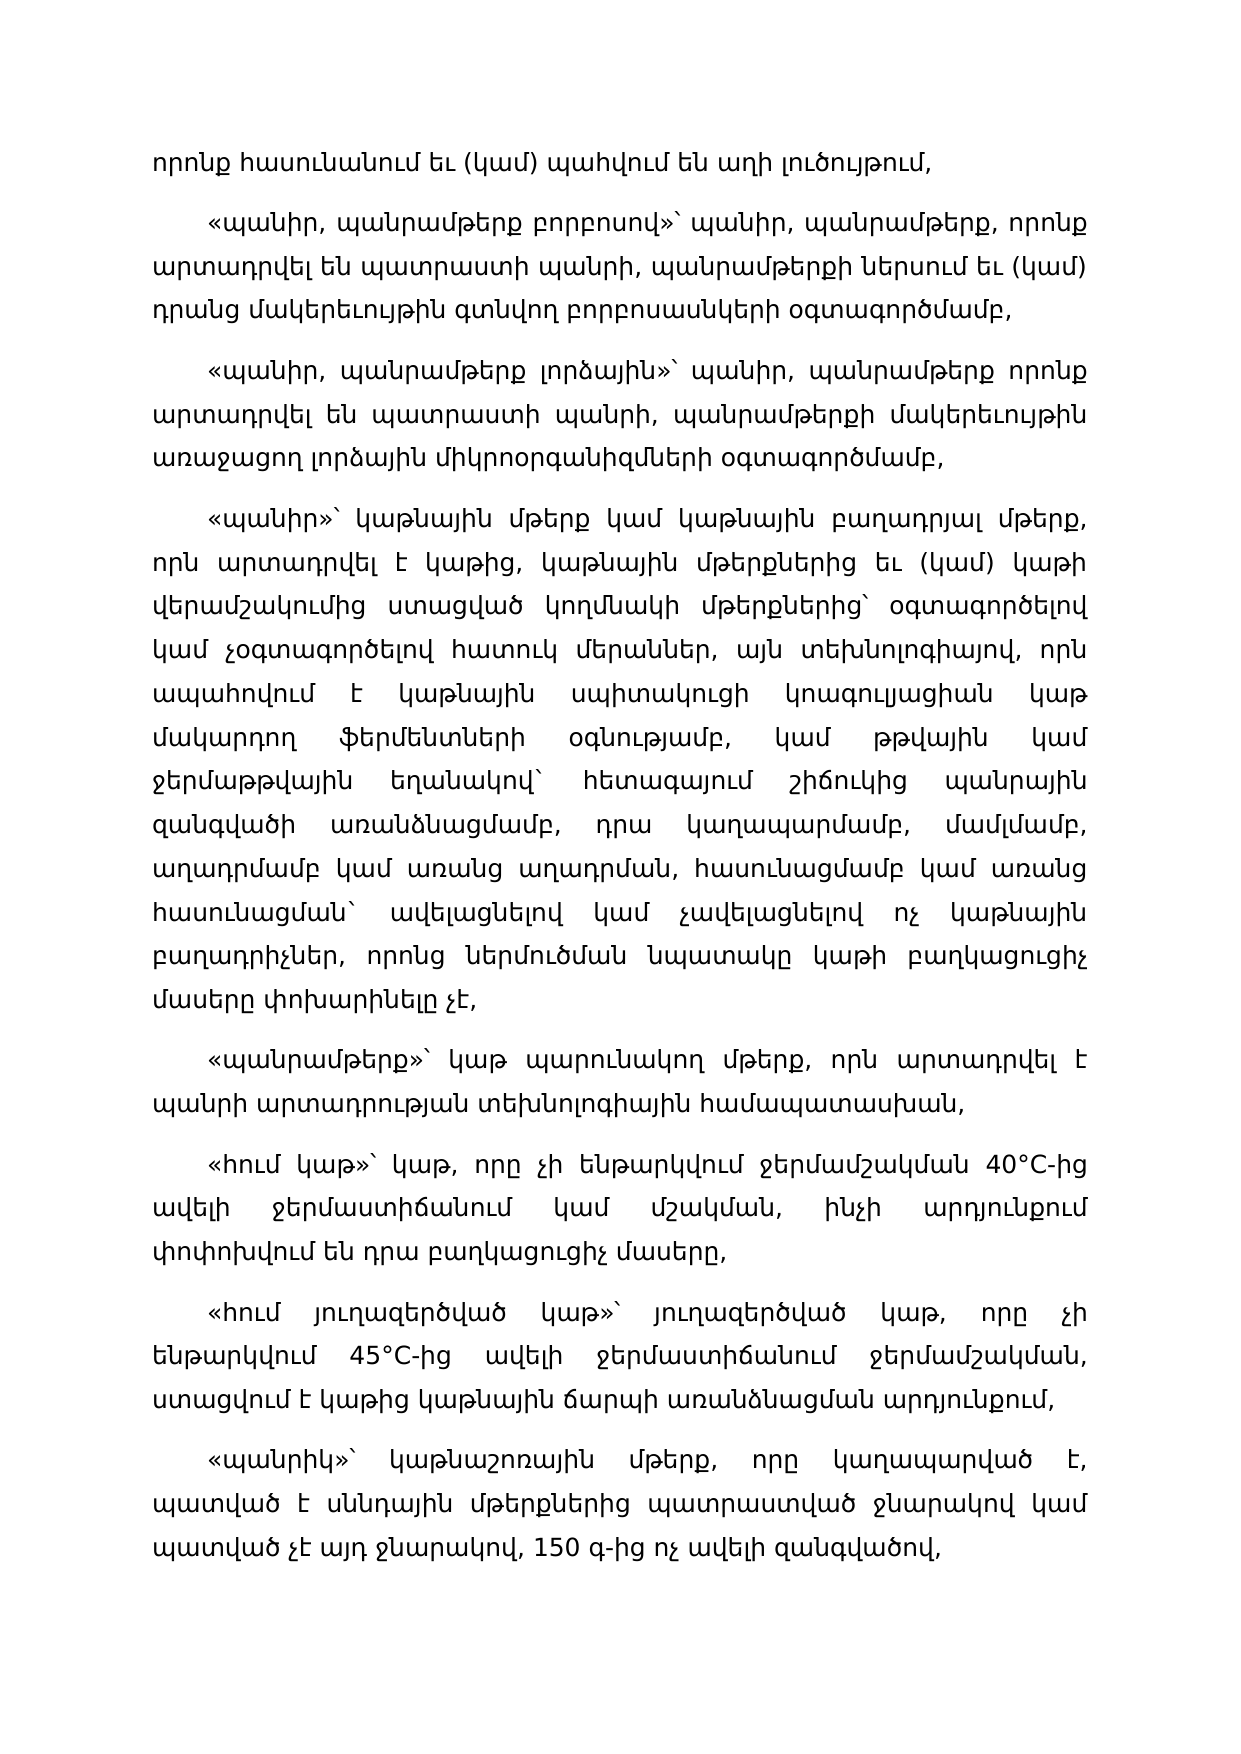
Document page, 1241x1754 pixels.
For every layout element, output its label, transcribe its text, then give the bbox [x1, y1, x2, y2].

text «հում կաթ»՝ կաթ, որը չի ենթարկվում ջերմամշակման 40°С-ից ավելի ջերմաստիճանում կամ մշակման, ինչի արդյունքում փոփոխվում են դրա բաղկացուցիչ մասերը, [152, 1150, 1088, 1266]
text «պանրիկ»՝ կաթնաշոռային մթերք, որը կաղապարված է, պատված է սննդային մթերքներից պատրաստված ջնարակով կամ պատված չէ այդ ջնարակով, 150 գ-ից ոչ ավելի զանգվածով, [152, 1446, 1088, 1562]
text «պանիր, պանրամթերք լորձային»՝ պանիր, պանրամթերք որոնք արտադրվել են պատրաստի պանրի, պանրամթերքի մակերեւույթին առաջացող լորձային միկրոօրգանիզմների օգտագործմամբ, [152, 356, 1088, 473]
text «պանիր»՝ կաթնային մթերք կամ կաթնային բաղադրյալ մթերք, որն արտադրվել է կաթից, կաթնային մթերքներից եւ (կամ) կաթի վերամշակումից ստացված կողմնակի մթերքներից՝ օգտագործելով կամ չօգտագործելով հատուկ մերաններ, այն տեխնոլոգիայով, որն ապահովում է կաթնային սպիտակուցի կոագուլյացիան կաթ մակարդող ֆերմենտների օգնությամբ, կամ թթվային կամ ջերմաթթվային եղանակով` հետագայում շիճուկից պանրային զանգվածի առանձնացմամբ, դրա կաղապարմամբ, մամլմամբ, աղադրմամբ կամ առանց աղադրման, հասունացմամբ կամ առանց հասունացման` ավելացնելով կամ չավելացնելով ոչ կաթնային բաղադրիչներ, որոնց ներմուծման նպատակը կաթի բաղկացուցիչ մասերը փոխարինելը չէ, [152, 504, 1088, 1014]
text «հում յուղազերծված կաթ»՝ յուղազերծված կաթ, որը չի ենթարկվում 45°С-ից ավելի ջերմաստիճանում ջերմամշակման, ստացվում է կաթից կաթնային ճարպի առանձնացման արդյունքում, [152, 1298, 1088, 1414]
text «պանրամթերք»՝ կաթ պարունակող մթերք, որն արտադրվել է պանրի արտադրության տեխնոլոգիային համապատասխան, [152, 1046, 1088, 1118]
text «պանիր, պանրամթերք բորբոսով»՝ պանիր, պանրամթերք, որոնք արտադրվել են պատրաստի պանրի, պանրամթերքի ներսում եւ (կամ) դրանց մակերեւույթին գտնվող բորբոսասնկերի օգտագործմամբ, [152, 208, 1088, 325]
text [152, 148, 1090, 177]
